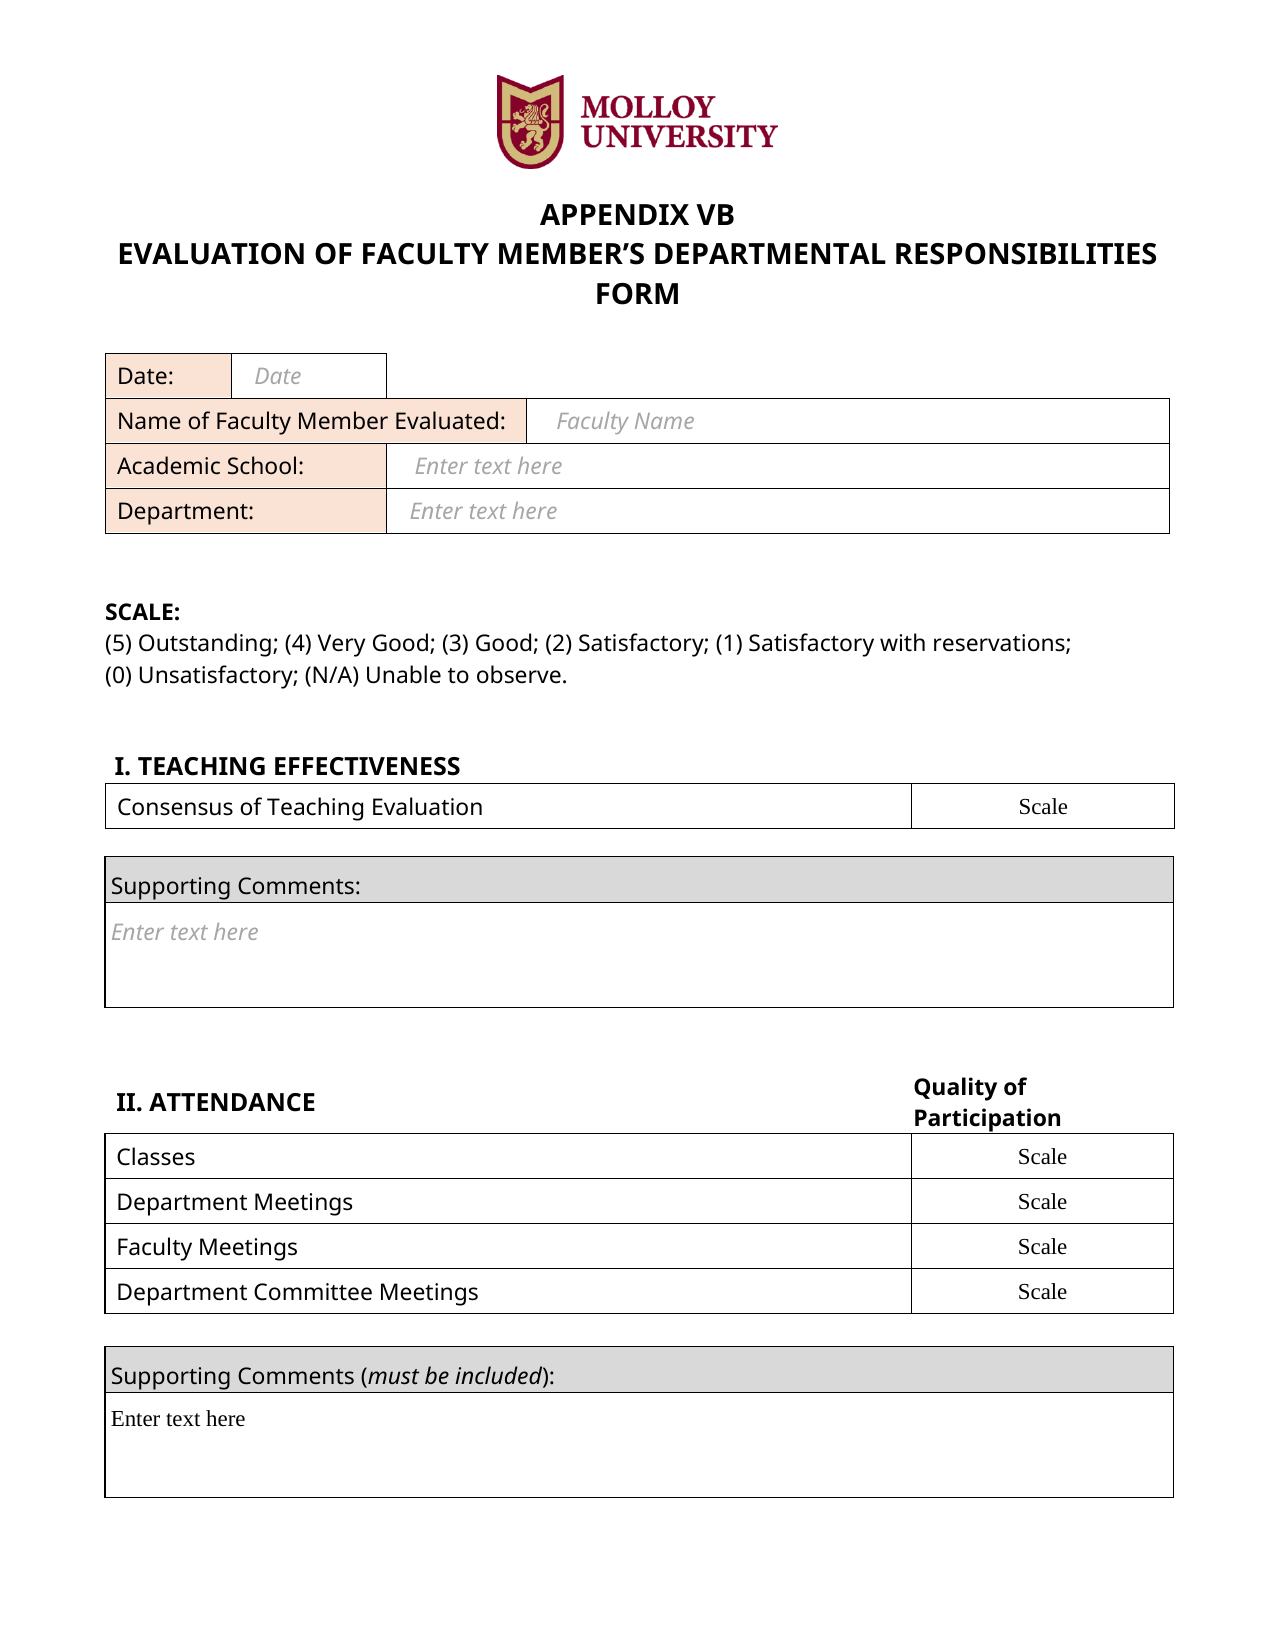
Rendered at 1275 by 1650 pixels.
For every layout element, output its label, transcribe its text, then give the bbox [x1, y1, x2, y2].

table_cell [527, 399, 1169, 442]
table_cell Academic School: [106, 444, 386, 487]
table_cell Classes [106, 1134, 911, 1178]
text EVALUATION OF FACULTY MEMBER’S DEPARTMENTAL RESPONSIBILITIES FORM [105, 233, 1170, 313]
table_header Quality of Participation [902, 1071, 1174, 1133]
text (0) Unsatisfactory; (N/A) Unable to observe. [105, 658, 1170, 690]
table_header Supporting Comments: [106, 857, 1173, 902]
text APPENDIX VB [105, 194, 1170, 233]
table_header Supporting Comments (must be included): [106, 1347, 1173, 1392]
text (5) Outstanding; (4) Very Good; (3) Good; (2) Satisfactory; (1) Satisfactory with reservations; [105, 627, 1170, 658]
table_cell [387, 489, 1169, 532]
table_cell Faculty Meetings [106, 1224, 911, 1268]
table_header [232, 354, 386, 397]
table_cell Department: [106, 489, 386, 532]
table_header II. ATTENDANCE [105, 1071, 902, 1133]
table_cell Department Meetings [106, 1179, 911, 1223]
picture [497, 75, 778, 169]
table_cell Department Committee Meetings [106, 1269, 911, 1313]
table_cell [387, 444, 1169, 487]
table_header I. TEACHING EFFECTIVENESS [105, 753, 1174, 783]
text SCALE: [105, 596, 1170, 627]
table_cell [106, 1393, 1173, 1497]
table_cell Name of Faculty Member Evaluated: [106, 399, 526, 442]
table_cell [106, 903, 1173, 1007]
table_header Consensus of Teaching Evaluation [106, 784, 911, 828]
table_header Date: [106, 354, 231, 397]
